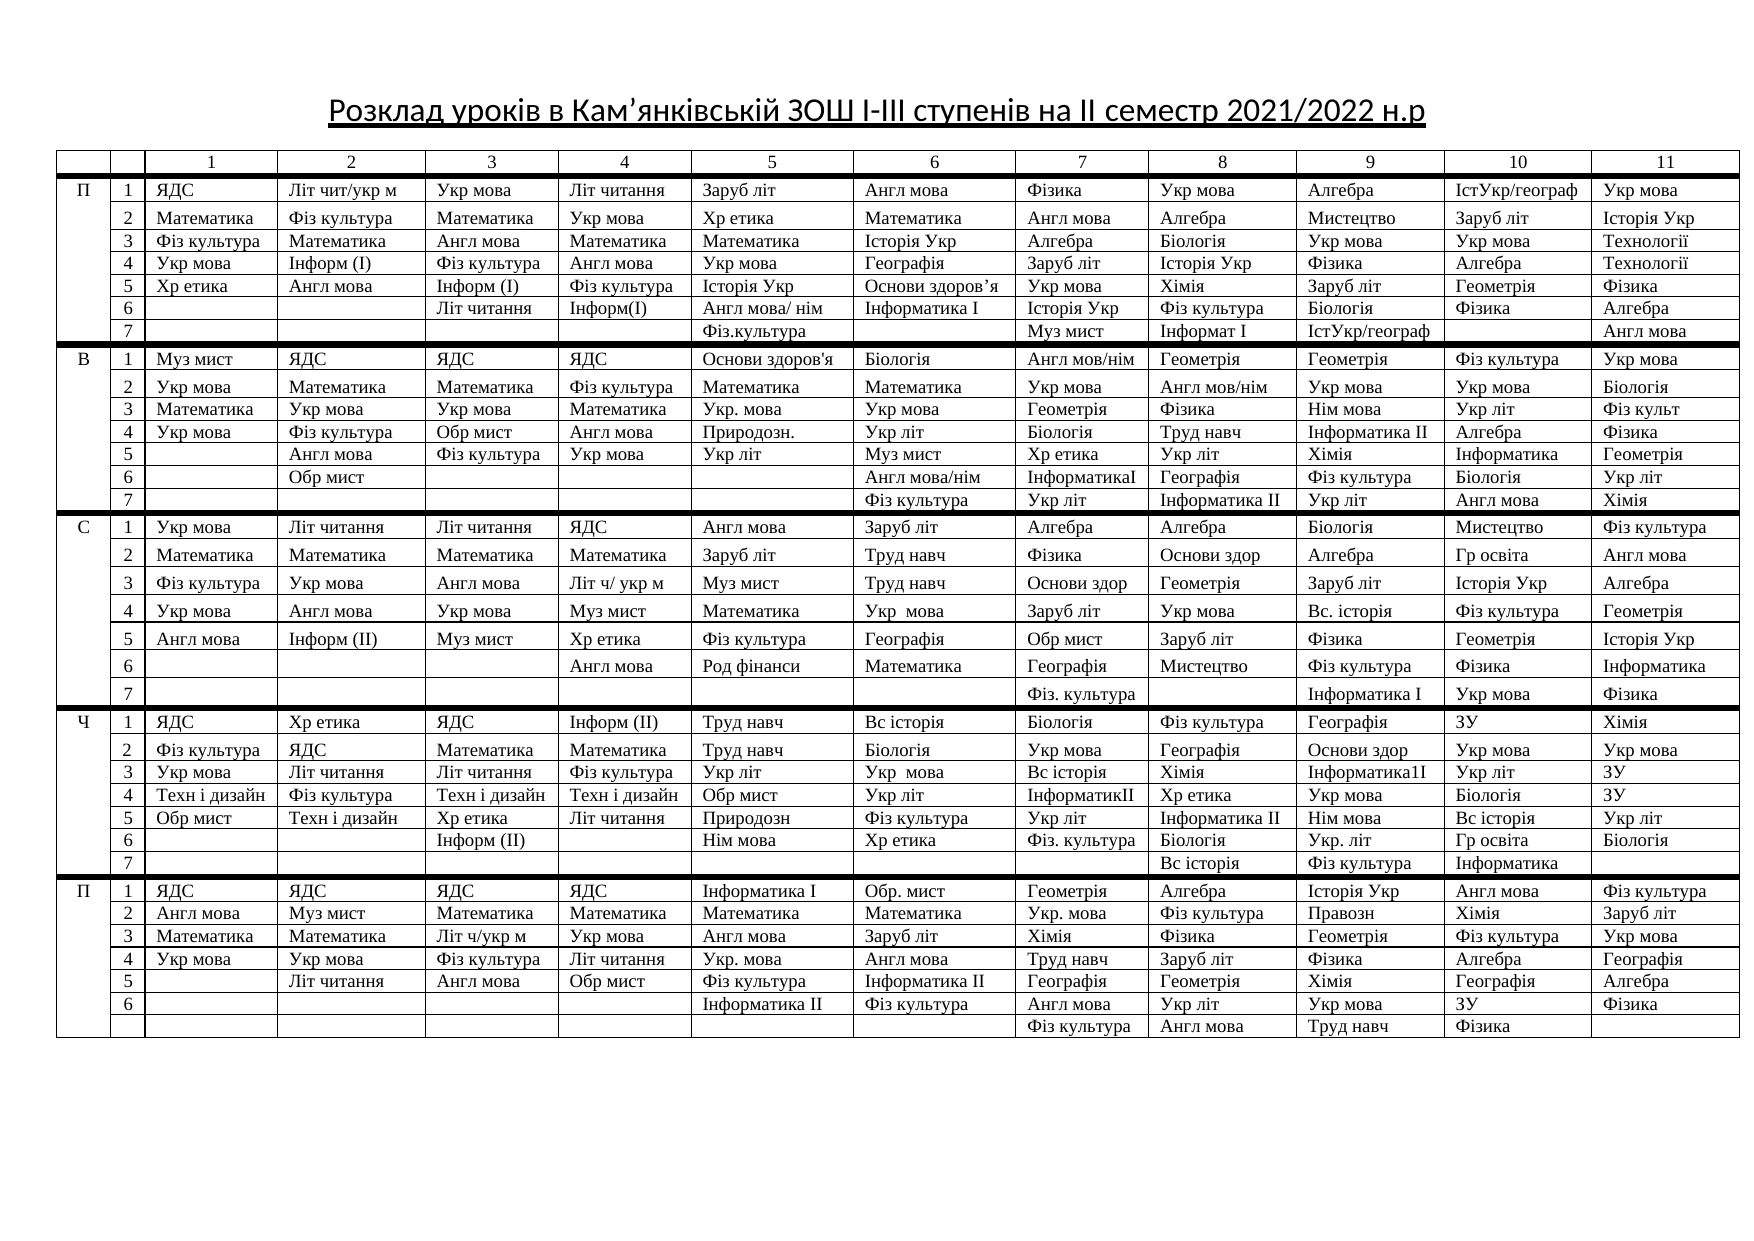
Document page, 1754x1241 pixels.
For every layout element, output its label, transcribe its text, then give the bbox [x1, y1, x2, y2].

table_cell 1 [111, 880, 144, 901]
table_cell Математика [278, 539, 425, 566]
table_cell Фіз культура [854, 489, 1015, 510]
table_cell [146, 829, 277, 851]
table_cell Англ мова [426, 970, 558, 992]
table_cell Географія [854, 252, 1015, 274]
table_cell 6 [111, 297, 144, 319]
table_cell Укр літ [854, 421, 1015, 442]
table_header 3 [426, 151, 558, 173]
table_cell Алгебра [1016, 230, 1148, 251]
table_cell [426, 489, 558, 510]
table_cell Інформат І [1149, 320, 1296, 341]
table_cell Фізика [1592, 678, 1739, 705]
table_cell [146, 320, 277, 341]
table_cell Географія [1592, 948, 1739, 969]
table_cell 5 [111, 443, 144, 465]
table_cell Математика [854, 202, 1015, 228]
table_cell [559, 466, 691, 487]
table_cell Фіз культ [1592, 398, 1739, 420]
table_cell Укр мова [146, 761, 277, 783]
table_cell Географія [1297, 711, 1444, 733]
table_cell 6 [111, 466, 144, 487]
table_cell Історія Укр [1297, 880, 1444, 901]
table_cell Геометрія [1297, 348, 1444, 369]
table_cell Обр мист [278, 466, 425, 487]
table_cell Біологія [1149, 829, 1296, 851]
table_cell Заруб літ [854, 925, 1015, 946]
table_cell ЗУ [1592, 784, 1739, 806]
table_cell Англ мова [1445, 489, 1591, 510]
table_cell В [57, 348, 110, 510]
table_cell Труд навч [1297, 1015, 1444, 1037]
table_cell Англ мова [278, 595, 425, 621]
table_cell 4 [111, 252, 144, 274]
table_cell Інформатика І [1297, 678, 1444, 705]
table_cell Хімія [1297, 443, 1444, 465]
table_cell Укр мова [1297, 370, 1444, 397]
table_cell Фіз культура [1592, 516, 1739, 538]
table_cell Фіз культура [559, 761, 691, 783]
table_cell Муз мист [854, 443, 1015, 465]
table_cell 2 [111, 370, 144, 397]
table_cell Інформ (ІІ) [559, 711, 691, 733]
table_cell Укр. мова [692, 398, 853, 420]
table_cell Труд навч [1149, 421, 1296, 442]
table_cell Географія [1016, 650, 1148, 677]
table_cell Інформатика [1592, 650, 1739, 677]
table_cell Хр етика [426, 807, 558, 828]
table_cell Геометрія [1016, 398, 1148, 420]
table_cell Технології [1592, 252, 1739, 274]
table_cell Географія [1149, 734, 1296, 760]
table_cell ЯДС [278, 348, 425, 369]
table_cell ІстУкр/географ [1445, 179, 1591, 201]
table_cell С [57, 516, 110, 705]
table_cell Мистецтво [1297, 202, 1444, 228]
table_header 11 [1592, 151, 1739, 173]
table_cell ІстУкр/географ [1297, 320, 1444, 341]
table_cell Англ мова [854, 948, 1015, 969]
table_header 10 [1445, 151, 1591, 173]
table_cell Англ мова [278, 443, 425, 465]
table_cell Математика [426, 539, 558, 566]
table_cell Фіз культура [1149, 711, 1296, 733]
table_cell [692, 852, 853, 873]
table_cell Укр літ [1016, 489, 1148, 510]
table_cell Заруб літ [1149, 948, 1296, 969]
table_cell Укр мова [1445, 678, 1591, 705]
table_cell Укр мова [1592, 734, 1739, 760]
table_cell Літ читання [426, 761, 558, 783]
table_cell Математика [426, 734, 558, 760]
table_cell Заруб літ [1445, 202, 1591, 228]
table_cell Інформ (І) [426, 275, 558, 296]
table_cell Фіз культура [1592, 880, 1739, 901]
table_cell Математика [854, 902, 1015, 924]
table_cell Фіз культура [426, 252, 558, 274]
table_cell [559, 852, 691, 873]
text Розклад уроків в Кам’янківській ЗОШ І-ІІІ ступенів на ІІ семестр 2021/2022 н.р [118, 89, 1636, 129]
table_cell Заруб літ [1592, 902, 1739, 924]
table_cell 4 [111, 948, 144, 969]
table_cell Укр мова [559, 443, 691, 465]
table_cell Род фінанси [692, 650, 853, 677]
table_cell Вс історія [1149, 852, 1296, 873]
table_cell Труд навч [692, 711, 853, 733]
table_cell Біологія [1297, 516, 1444, 538]
table_cell Фіз культура [278, 421, 425, 442]
table_header 6 [854, 151, 1015, 173]
table_cell Літ читання [278, 970, 425, 992]
table_cell Алгебра [1149, 516, 1296, 538]
table_cell Літ читання [426, 297, 558, 319]
table_cell Географія [1445, 970, 1591, 992]
table_cell Алгебра [1592, 970, 1739, 992]
table_cell Літ чит/укр м [278, 179, 425, 201]
table_cell [278, 993, 425, 1014]
table_cell Вс історія [854, 711, 1015, 733]
table_cell Муз мист [1016, 320, 1148, 341]
table_cell Математика [854, 370, 1015, 397]
table_cell Фіз культура [692, 623, 853, 649]
table_cell Інформатика І [692, 880, 853, 901]
table_cell 6 [111, 650, 144, 677]
table_header [111, 151, 144, 173]
table_cell Укр літ [1592, 807, 1739, 828]
table_cell Англ мова [426, 230, 558, 251]
table_cell Труд навч [854, 539, 1015, 566]
table_cell Математика [426, 902, 558, 924]
table_cell [559, 829, 691, 851]
table_cell [854, 852, 1015, 873]
table_cell Техн і дизайн [278, 807, 425, 828]
table_cell [1592, 1015, 1739, 1037]
table_cell Муз мист [692, 567, 853, 593]
table_cell Історія Укр [692, 275, 853, 296]
table_cell Біологія [1016, 711, 1148, 733]
table_cell [426, 852, 558, 873]
table_cell ЯДС [559, 880, 691, 901]
table_cell Фіз. культура [1016, 829, 1148, 851]
table_cell Фіз культура [146, 230, 277, 251]
table_cell [1445, 320, 1591, 341]
table_cell Фіз культура [146, 734, 277, 760]
table_cell Геометрія [1149, 970, 1296, 992]
table_cell 6 [111, 993, 144, 1014]
table_cell Муз мист [146, 348, 277, 369]
table_cell Літ читання [278, 516, 425, 538]
table_cell П [57, 179, 110, 341]
table_cell Хр етика [559, 623, 691, 649]
table_cell [692, 466, 853, 487]
table_cell Англ мова [692, 516, 853, 538]
table_cell Математика [559, 398, 691, 420]
table_cell Мистецтво [1149, 650, 1296, 677]
table_cell Техн і дизайн [146, 784, 277, 806]
table_cell Геометрія [1149, 348, 1296, 369]
table_cell 7 [111, 320, 144, 341]
table_cell Фізика [1297, 623, 1444, 649]
table_cell Математика [278, 370, 425, 397]
table_cell Укр літ [1297, 489, 1444, 510]
table_cell Англ мова [1592, 539, 1739, 566]
table_cell [278, 650, 425, 677]
table_cell ЯДС [426, 711, 558, 733]
table_cell Інформатика ІІ [1149, 489, 1296, 510]
table_cell Укр мова [278, 948, 425, 969]
table_cell Математика [559, 230, 691, 251]
table_cell [559, 320, 691, 341]
table_cell Фіз культура [854, 807, 1015, 828]
table_cell Математика [278, 925, 425, 946]
table_cell Математика [146, 398, 277, 420]
table_cell Укр мова [854, 398, 1015, 420]
table_cell ЯДС [278, 880, 425, 901]
table_cell 3 [111, 761, 144, 783]
table_cell ЗУ [1445, 993, 1591, 1014]
table_cell Математика [278, 230, 425, 251]
table_cell Ч [57, 711, 110, 873]
table_cell Укр мова [1592, 179, 1739, 201]
table_cell Заруб літ [692, 539, 853, 566]
table_cell Обр мист [692, 784, 853, 806]
table_cell Правозн [1297, 902, 1444, 924]
table_cell Математика [146, 539, 277, 566]
table_cell Історія Укр [1149, 252, 1296, 274]
table_cell Англ мова [559, 650, 691, 677]
table_cell [278, 1015, 425, 1037]
table_cell [146, 650, 277, 677]
table_cell Геометрія [1149, 567, 1296, 593]
table_cell Алгебра [1016, 516, 1148, 538]
table_cell [278, 852, 425, 873]
table_cell Англ мова [854, 179, 1015, 201]
table_cell 3 [111, 567, 144, 593]
table_cell 1 [111, 179, 144, 201]
table_cell [559, 489, 691, 510]
table_cell ЗУ [1445, 711, 1591, 733]
table_cell 3 [111, 230, 144, 251]
table_cell Фізика [1149, 398, 1296, 420]
table_cell Укр мова [1445, 734, 1591, 760]
table_cell Географія [1149, 466, 1296, 487]
table_cell Фізика [1592, 993, 1739, 1014]
table_cell Фізика [1297, 948, 1444, 969]
table_cell Обр мист [426, 421, 558, 442]
table_cell Фіз культура [1297, 852, 1444, 873]
table_cell Історія Укр [854, 230, 1015, 251]
table_cell 7 [111, 852, 144, 873]
table_cell [146, 489, 277, 510]
table_cell Фізика [1016, 179, 1148, 201]
table_cell Заруб літ [854, 516, 1015, 538]
table_cell Математика [426, 370, 558, 397]
table_cell Геометрія [1592, 595, 1739, 621]
table_cell Фіз.культура [692, 320, 853, 341]
table_cell Біологія [1592, 370, 1739, 397]
table_cell 2 [111, 539, 144, 566]
table_cell Укр мова [146, 421, 277, 442]
table_cell Укр літ [854, 784, 1015, 806]
table_cell [426, 466, 558, 487]
table_cell 7 [111, 678, 144, 705]
table_cell Алгебра [1297, 179, 1444, 201]
table_cell Біологія [1297, 297, 1444, 319]
table_cell Математика [146, 925, 277, 946]
table_cell Фіз культура [1016, 1015, 1148, 1037]
table_cell Природозн. [692, 421, 853, 442]
table_cell Англ мова [146, 623, 277, 649]
table_cell Інформ (ІІ) [278, 623, 425, 649]
table_cell 2 [111, 734, 144, 760]
table_cell [854, 320, 1015, 341]
table_cell Заруб літ [1016, 595, 1148, 621]
table_cell [278, 320, 425, 341]
table_cell Інформ(І) [559, 297, 691, 319]
table_cell 1 [111, 711, 144, 733]
table_cell Фіз культура [1149, 297, 1296, 319]
table_cell Нім мова [692, 829, 853, 851]
table_cell [1149, 678, 1296, 705]
table_cell Англ мова [278, 275, 425, 296]
table_cell П [57, 880, 110, 1037]
table_cell Техн і дизайн [426, 784, 558, 806]
table_cell Математика [692, 230, 853, 251]
table_cell [146, 993, 277, 1014]
table_cell Хр етика [1149, 784, 1296, 806]
table_cell Математика [692, 902, 853, 924]
table_cell Основи здор [1149, 539, 1296, 566]
table_cell Муз мист [426, 623, 558, 649]
table_cell Укр мова [1149, 179, 1296, 201]
table_cell Хр етика [854, 829, 1015, 851]
table_cell Біологія [854, 348, 1015, 369]
table_cell Фіз культура [1445, 595, 1591, 621]
table_cell [1016, 852, 1148, 873]
table_cell Укр мова [146, 948, 277, 969]
table_cell [426, 320, 558, 341]
table_cell Укр мова [559, 925, 691, 946]
table_cell Укр літ [692, 761, 853, 783]
table_cell Алгебра [1445, 421, 1591, 442]
table_cell ЯДС [146, 179, 277, 201]
table_cell Укр. мова [1016, 902, 1148, 924]
table_cell Фіз культура [278, 202, 425, 228]
table_cell Укр мова [146, 252, 277, 274]
table_cell Геометрія [1297, 925, 1444, 946]
table_cell Інформатика ІІ [692, 993, 853, 1014]
table_cell Укр мова [426, 398, 558, 420]
table_cell Фіз культура [559, 370, 691, 397]
table_cell 5 [111, 623, 144, 649]
table_cell Укр мова [1445, 230, 1591, 251]
table_cell [692, 1015, 853, 1037]
table_cell Інформатика ІІ [1149, 807, 1296, 828]
table_cell Фіз культура [1445, 348, 1591, 369]
table_cell Фіз культура [692, 970, 853, 992]
table_cell Інформ (ІІ) [426, 829, 558, 851]
table_cell Геометрія [1016, 880, 1148, 901]
table_cell [278, 489, 425, 510]
table_cell Укр мова [692, 252, 853, 274]
table_cell [426, 1015, 558, 1037]
table_cell Фіз культура [1297, 650, 1444, 677]
table_cell Географія [854, 623, 1015, 649]
table_cell 7 [111, 489, 144, 510]
table_cell Математика [559, 734, 691, 760]
table_cell Історія Укр [1592, 623, 1739, 649]
table_cell Укр мова [1592, 925, 1739, 946]
table_cell Гр освіта [1445, 539, 1591, 566]
table_cell Хімія [1016, 925, 1148, 946]
table_cell Укр літ [692, 443, 853, 465]
table_cell Фіз культура [426, 443, 558, 465]
table_cell 2 [111, 902, 144, 924]
table_cell Інформатика [1445, 852, 1591, 873]
table_cell [146, 852, 277, 873]
table_cell [692, 678, 853, 705]
table_cell Інформатика [1445, 443, 1591, 465]
table_cell [278, 829, 425, 851]
table_cell Англ мова [1016, 202, 1148, 228]
table_cell Фізика [1297, 252, 1444, 274]
table_cell Історія Укр [1016, 297, 1148, 319]
table_cell Нім мова [1297, 398, 1444, 420]
table_cell Укр мова [146, 370, 277, 397]
table_cell Геометрія [1445, 623, 1591, 649]
table_cell Фіз культура [559, 275, 691, 296]
table_cell ЯДС [278, 734, 425, 760]
table_cell Укр мова [1016, 734, 1148, 760]
table_cell [426, 993, 558, 1014]
table_cell Хр етика [692, 202, 853, 228]
table_cell Англ мова [1592, 320, 1739, 341]
table_cell Мистецтво [1445, 516, 1591, 538]
table_cell ЗУ [1592, 761, 1739, 783]
table_cell Математика [146, 202, 277, 228]
table_cell Англ мова [1149, 1015, 1296, 1037]
table_cell Фізика [1592, 421, 1739, 442]
table_cell Укр мова [278, 567, 425, 593]
table_cell [146, 678, 277, 705]
table_cell 2 [111, 202, 144, 228]
table_cell Геометрія [1592, 443, 1739, 465]
table_cell 3 [111, 925, 144, 946]
table_cell Обр. мист [854, 880, 1015, 901]
table_cell Укр літ [1149, 443, 1296, 465]
table_cell Заруб літ [1297, 275, 1444, 296]
table_cell Хімія [1445, 902, 1591, 924]
table_header 8 [1149, 151, 1296, 173]
table_cell Фіз. культура [1016, 678, 1148, 705]
table_cell [146, 466, 277, 487]
table_cell Літ ч/ укр м [559, 567, 691, 593]
table_cell Біологія [1149, 230, 1296, 251]
table_cell 4 [111, 595, 144, 621]
table_cell Заруб літ [1016, 252, 1148, 274]
table_cell Інформатика ІІ [1297, 421, 1444, 442]
table_cell Алгебра [1297, 539, 1444, 566]
table_cell Заруб літ [1297, 567, 1444, 593]
table_cell [146, 1015, 277, 1037]
table_cell Англ мова/ нім [692, 297, 853, 319]
table_cell Фізика [1149, 925, 1296, 946]
table_header 4 [559, 151, 691, 173]
table_cell Вс. історія [1297, 595, 1444, 621]
table_cell ЯДС [426, 880, 558, 901]
table_cell ЯДС [559, 516, 691, 538]
table_cell Фіз культура [426, 948, 558, 969]
table_cell Інформатика ІІ [854, 970, 1015, 992]
table_cell Математика [854, 650, 1015, 677]
table_cell Інформатика1І [1297, 761, 1444, 783]
table_cell Муз мист [278, 902, 425, 924]
table_cell Хр етика [1016, 443, 1148, 465]
table_cell Укр мова [1149, 595, 1296, 621]
table_cell ЯДС [146, 711, 277, 733]
table_cell ЯДС [426, 348, 558, 369]
table_cell Англ мова/нім [854, 466, 1015, 487]
table_cell Технології [1592, 230, 1739, 251]
table_cell Укр мова [854, 595, 1015, 621]
table_cell Літ ч/укр м [426, 925, 558, 946]
table_cell Літ читання [559, 948, 691, 969]
table_cell 5 [111, 275, 144, 296]
table_cell Алгебра [1592, 297, 1739, 319]
table_cell [146, 297, 277, 319]
table_cell Фіз культура [1149, 902, 1296, 924]
table_cell Англ мова [692, 925, 853, 946]
table_cell Літ читання [426, 516, 558, 538]
table_cell Біологія [854, 734, 1015, 760]
table_cell 1 [111, 348, 144, 369]
table_cell 5 [111, 970, 144, 992]
table_cell Заруб літ [1149, 623, 1296, 649]
table_cell Інформатика І [854, 297, 1015, 319]
table_cell [559, 993, 691, 1014]
table_cell Укр мова [854, 761, 1015, 783]
table_cell Укр мова [1592, 348, 1739, 369]
table_cell Математика [559, 902, 691, 924]
table_header 7 [1016, 151, 1148, 173]
table_cell Муз мист [559, 595, 691, 621]
table_cell Біологія [1016, 421, 1148, 442]
table_header [57, 151, 110, 173]
table_cell Математика [426, 202, 558, 228]
table_cell Укр мова [1297, 784, 1444, 806]
table_cell Заруб літ [692, 179, 853, 201]
table_cell Укр мова [1016, 275, 1148, 296]
table_cell Вс історія [1016, 761, 1148, 783]
table_cell ІнформатикІІ [1016, 784, 1148, 806]
table_cell [111, 1015, 144, 1037]
table_cell Фізика [1016, 539, 1148, 566]
table_cell [559, 678, 691, 705]
table_cell Фіз культура [146, 567, 277, 593]
table_cell [559, 1015, 691, 1037]
table_cell Фізика [1445, 650, 1591, 677]
table_cell Історія Укр [1592, 202, 1739, 228]
table_cell [278, 678, 425, 705]
table_cell Геометрія [1445, 275, 1591, 296]
table_cell Англ мова [1445, 880, 1591, 901]
table_cell Укр літ [1016, 807, 1148, 828]
table_cell Хр етика [146, 275, 277, 296]
table_header 5 [692, 151, 853, 173]
table_cell Нім мова [1297, 807, 1444, 828]
table_cell Хімія [1592, 489, 1739, 510]
table_cell Алгебра [1592, 567, 1739, 593]
table_cell Укр. літ [1297, 829, 1444, 851]
table_cell Алгебра [1149, 202, 1296, 228]
table_cell Алгебра [1445, 252, 1591, 274]
table_cell [146, 443, 277, 465]
table_cell Укр мова [278, 398, 425, 420]
table_cell Фізика [1445, 1015, 1591, 1037]
table_cell Укр літ [1445, 761, 1591, 783]
table_cell [278, 297, 425, 319]
table_cell 4 [111, 421, 144, 442]
table_cell Алгебра [1149, 880, 1296, 901]
table_cell ЯДС [559, 348, 691, 369]
table_cell Англ мова [1016, 993, 1148, 1014]
table_cell Укр мова [146, 516, 277, 538]
table_cell 4 [111, 784, 144, 806]
table_cell [1592, 852, 1739, 873]
table_cell Фізика [1592, 275, 1739, 296]
table_cell Англ мова [559, 421, 691, 442]
table_cell Основи здоров’я [854, 275, 1015, 296]
table_cell Укр літ [1592, 466, 1739, 487]
table_cell Хімія [1149, 761, 1296, 783]
table_cell Географія [1016, 970, 1148, 992]
table_cell Техн і дизайн [559, 784, 691, 806]
table_cell Англ мова [146, 902, 277, 924]
table_cell Фіз культура [278, 784, 425, 806]
table_cell Англ мова [559, 252, 691, 274]
table_cell Обр мист [1016, 623, 1148, 649]
table_cell Основи здоров'я [692, 348, 853, 369]
table_cell Укр мова [426, 179, 558, 201]
table_cell Англ мов/нім [1016, 348, 1148, 369]
table_cell Укр мова [1297, 993, 1444, 1014]
table_cell Укр мова [1445, 370, 1591, 397]
table_cell Фіз культура [1297, 466, 1444, 487]
table_cell Інформ (І) [278, 252, 425, 274]
table_cell ЯДС [146, 880, 277, 901]
table_cell Літ читання [278, 761, 425, 783]
table_cell Алгебра [1445, 948, 1591, 969]
table_cell Обр мист [559, 970, 691, 992]
table_cell Математика [692, 370, 853, 397]
table_cell Укр літ [1445, 398, 1591, 420]
table_cell Хімія [1149, 275, 1296, 296]
table_cell Математика [559, 539, 691, 566]
table_cell Фіз культура [1445, 925, 1591, 946]
table_cell Природозн [692, 807, 853, 828]
table_cell Літ читання [559, 807, 691, 828]
table_cell [854, 1015, 1015, 1037]
table_cell Укр. мова [692, 948, 853, 969]
table_cell [692, 489, 853, 510]
table_cell [854, 678, 1015, 705]
table_cell Історія Укр [1445, 567, 1591, 593]
table_cell Біологія [1592, 829, 1739, 851]
table_cell Укр мова [1016, 370, 1148, 397]
table_cell Біологія [1445, 784, 1591, 806]
table_cell Укр літ [1149, 993, 1296, 1014]
table_cell Хімія [1592, 711, 1739, 733]
table_cell Англ мов/нім [1149, 370, 1296, 397]
table_cell Фізика [1445, 297, 1591, 319]
table_cell Труд навч [692, 734, 853, 760]
table_cell [146, 970, 277, 992]
table_cell Хімія [1297, 970, 1444, 992]
table_cell Труд навч [854, 567, 1015, 593]
table_cell 3 [111, 398, 144, 420]
table_cell Біологія [1445, 466, 1591, 487]
table_header 9 [1297, 151, 1444, 173]
table_cell Фіз культура [854, 993, 1015, 1014]
table_cell Літ читання [559, 179, 691, 201]
table_cell [426, 678, 558, 705]
table_cell 1 [111, 516, 144, 538]
table_cell Укр мова [1297, 230, 1444, 251]
table_cell 5 [111, 807, 144, 828]
table_cell Вс історія [1445, 807, 1591, 828]
table_cell Хр етика [278, 711, 425, 733]
table_cell ІнформатикаІ [1016, 466, 1148, 487]
table_header 1 [146, 151, 277, 173]
table_cell 6 [111, 829, 144, 851]
table_cell Основи здор [1297, 734, 1444, 760]
table_cell Математика [692, 595, 853, 621]
table_cell Укр мова [146, 595, 277, 621]
table_cell Обр мист [146, 807, 277, 828]
table_header 2 [278, 151, 425, 173]
table_cell Укр мова [426, 595, 558, 621]
table_cell Труд навч [1016, 948, 1148, 969]
table_cell [426, 650, 558, 677]
table_cell Англ мова [426, 567, 558, 593]
table_cell Укр мова [559, 202, 691, 228]
table_cell Основи здор [1016, 567, 1148, 593]
table_cell Гр освіта [1445, 829, 1591, 851]
